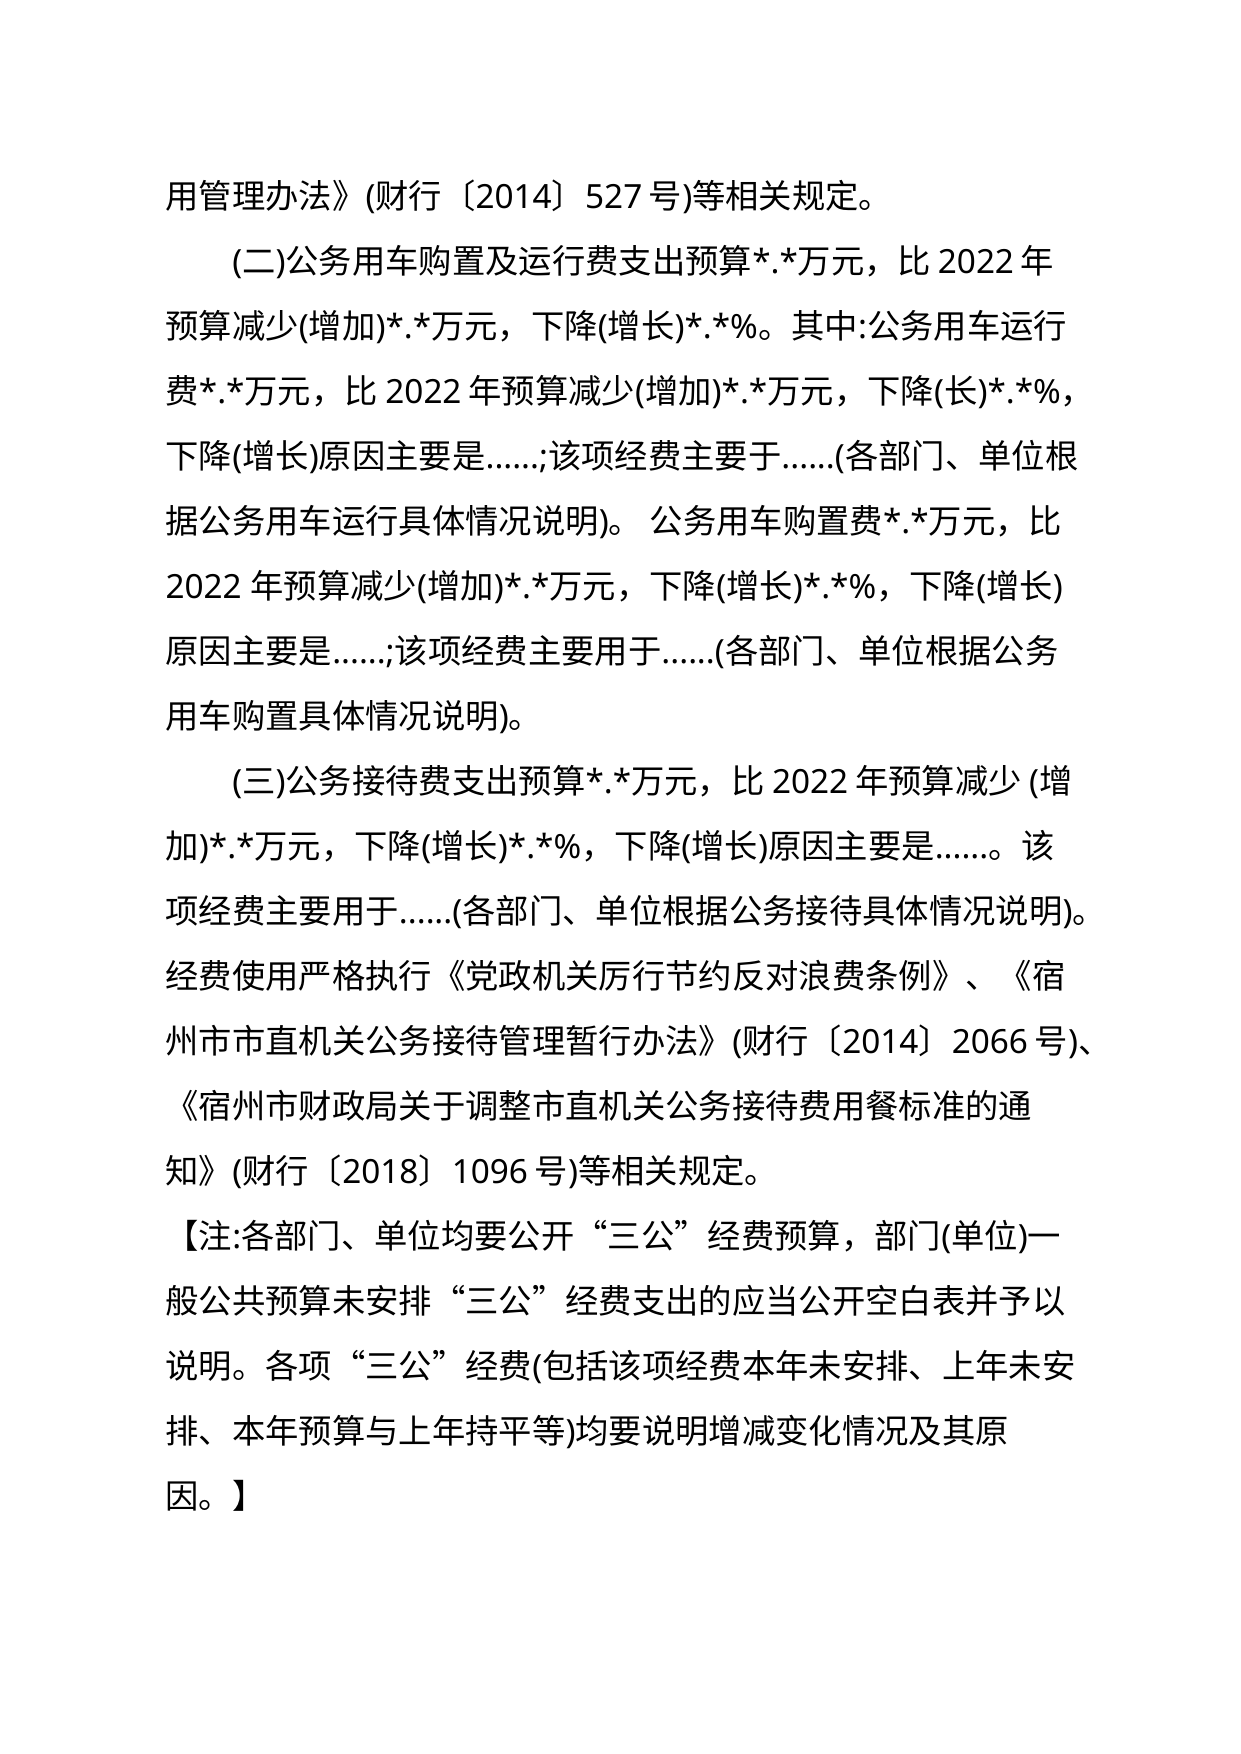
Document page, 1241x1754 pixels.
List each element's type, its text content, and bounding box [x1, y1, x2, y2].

text 【注:各部门、单位均要公开“三公”经费预算，部门(单位)一般公共预算未安排“三公”经费支出的应当公开空白表并予以说明。各项“三公”经费(包括该项经费本年未安排、上年未安排、本年预算与上年持平等)均要说明增减变化情况及其原因。】 [165, 1202, 1087, 1527]
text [165, 162, 1087, 227]
text (三)公务接待费支出预算*.*万元，比 2022年预算减少 (增加)*.*万元，下降(增长)*.*%，下降(增长)原因主要是......。该项经费主要用于......(各部门、单位根据公务接待具体情况说明)。经费使用严格执行《党政机关厉行节约反对浪费条例》、《宿州市市直机关公务接待管理暂行办法》(财行〔2014〕2066号)、《宿州市财政局关于调整市直机关公务接待费用餐标准的通知》(财行〔2018〕1096号)等相关规定。 [165, 747, 1087, 1202]
text (二)公务用车购置及运行费支出预算*.*万元，比2022年预算减少(增加)*.*万元，下降(增长)*.*%。其中:公务用车运行费*.*万元，比 2022年预算减少(增加)*.*万元，下降(长)*.*%，下降(增长)原因主要是......;该项经费主要于......(各部门、单位根据公务用车运行具体情况说明)。 公务用车购置费*.*万元，比 2022 年预算减少(增加)*.*万元，下降(增长)*.*%，下降(增长)原因主要是......;该项经费主要用于......(各部门、单位根据公务用车购置具体情况说明)。 [165, 227, 1087, 747]
